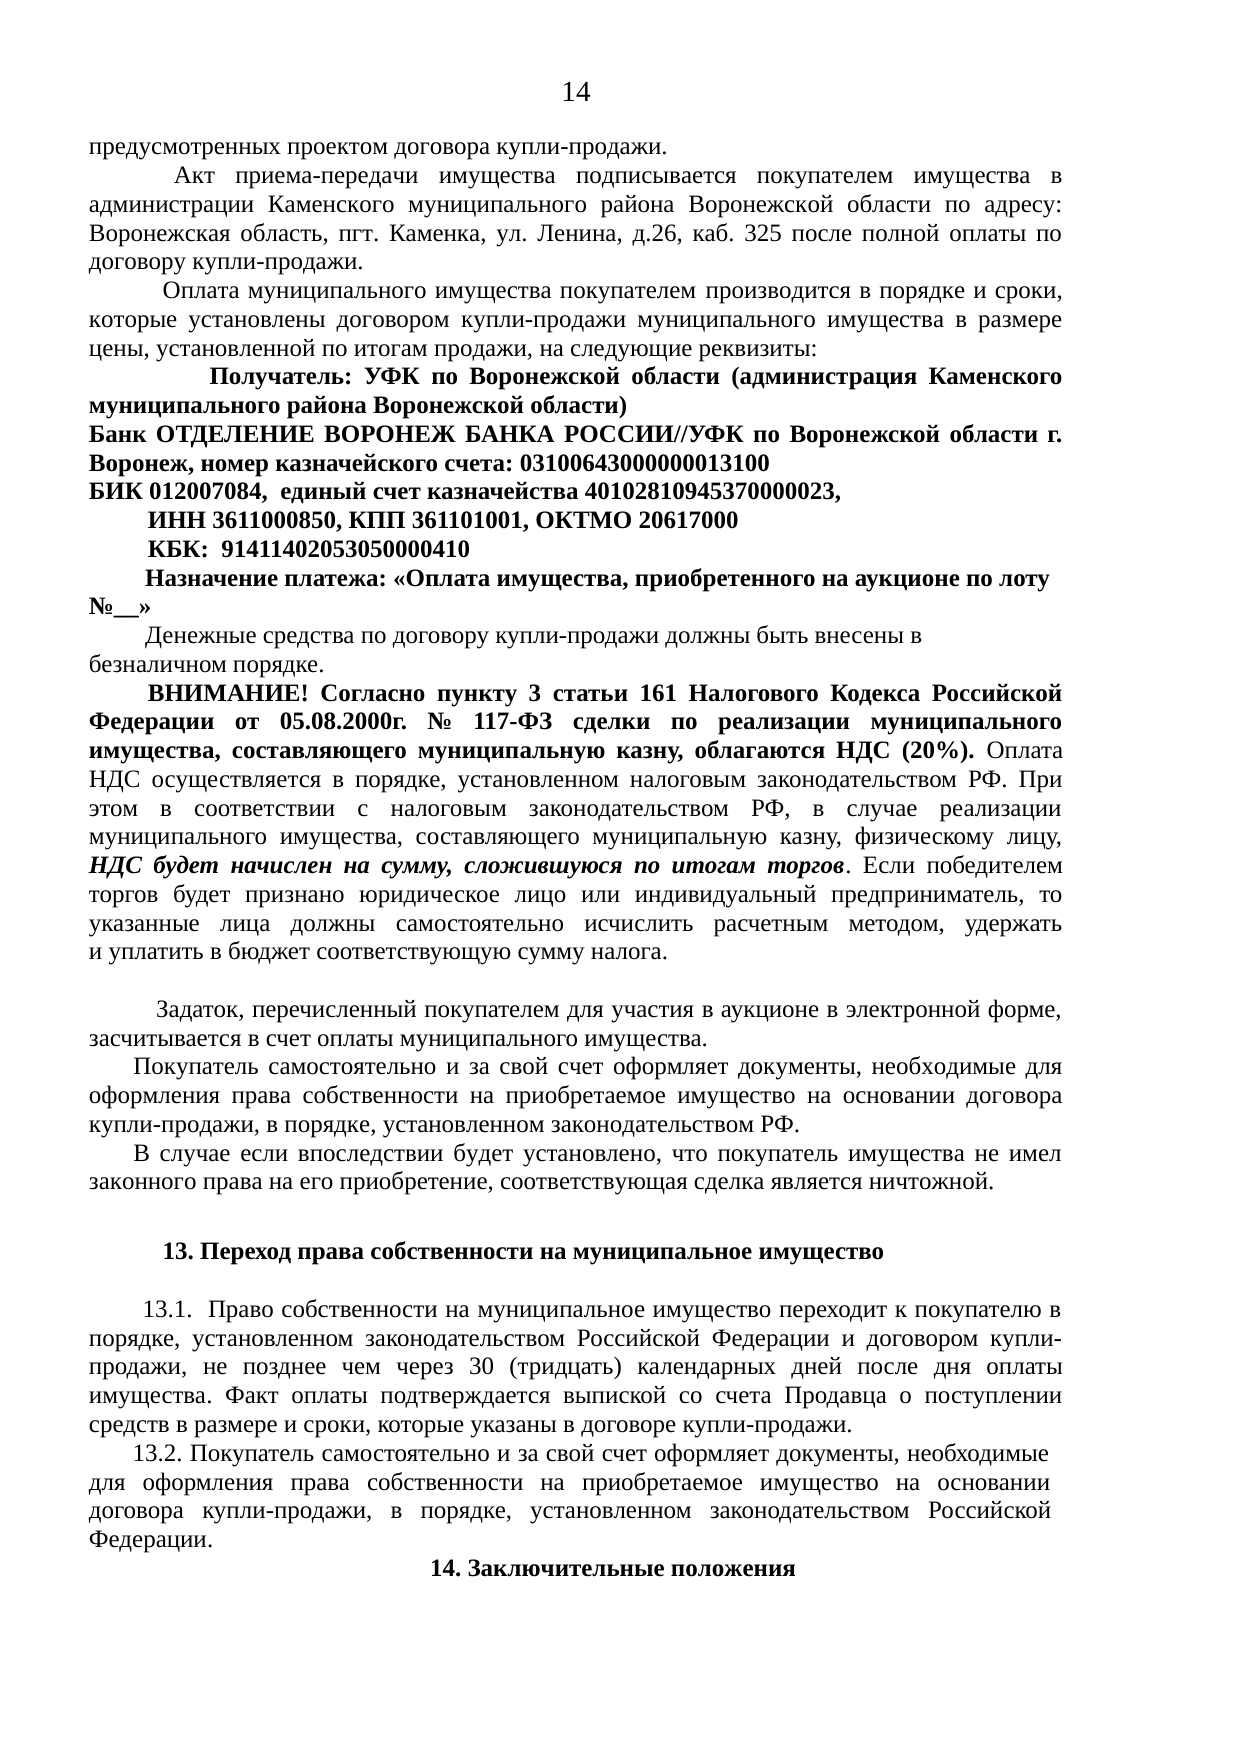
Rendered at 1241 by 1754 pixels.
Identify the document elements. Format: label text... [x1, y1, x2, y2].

text В случае если впоследствии будет установлено, что покупатель имущества не имел законного права на его приобретение, соответствующая сделка является ничтожной. [89, 1138, 1063, 1195]
text Акт приема-передачи имущества подписывается покупателем имущества в администрации Каменского муниципального района Воронежской области по адресу: Воронежская область, пгт. Каменка, ул. Ленина, д.26, каб. 325 после полной оплаты по договору купли-продажи. [89, 160, 1063, 275]
text Покупатель самостоятельно и за свой счет оформляет документы, необходимые для оформления права собственности на приобретаемое имущество на основании договора купли-продажи, в порядке, установленном законодательством РФ. [89, 1051, 1063, 1138]
text КБК: 91411402053050000410 [89, 534, 1063, 563]
list Получатель: УФК по Воронежской области (администрация Каменского муниципального района Воронежской области) [89, 361, 1063, 419]
text ВНИМАНИЕ! Согласно пункту 3 статьи 161 Налогового Кодекса Российской Федерации от 05.08.2000г. № 117-ФЗ сделки по реализации муниципального имущества, составляющего муниципальную казну, облагаются НДС (20%). Оплата НДС осуществляется в порядке, установленном налоговым законодательством РФ. При этом в соответствии с налоговым законодательством РФ, в случае реализации муниципального имущества, составляющего муниципальную казну, физическому лицу, НДС будет начислен на сумму, сложившуюся по итогам торгов. Если победителем торгов будет признано юридическое лицо или индивидуальный предприниматель, то указанные лица должны самостоятельно исчислить расчетным методом, удержать и уплатить в бюджет соответствующую сумму налога. [89, 678, 1063, 965]
list БИК 012007084, единый счет казначейства 40102810945370000023, [89, 476, 1063, 505]
list Банк ОТДЕЛЕНИЕ ВОРОНЕЖ БАНКА РОССИИ//УФК по Воронежской области г. Воронеж, номер казначейского счета: 03100643000000013100 [89, 419, 1063, 476]
text 14. Заключительные положения [89, 1553, 1063, 1582]
text 13.1. Право собственности на муниципальное имущество переходит к покупателю в порядке, установленном законодательством Российской Федерации и договором купли-продажи, не позднее чем через 30 (тридцать) календарных дней после дня оплаты имущества. Факт оплаты подтверждается выпиской со счета Продавца о поступлении средств в размере и сроки, которые указаны в договоре купли-продажи. [89, 1265, 1063, 1438]
text 13.2. Покупатель самостоятельно и за свой счет оформляет документы, необходимые для оформления права собственности на приобретаемое имущество на основании договора купли-продажи, в порядке, установленном законодательством Российской Федерации. [89, 1438, 1051, 1553]
text Оплата муниципального имущества покупателем производится в порядке и сроки, которые установлены договором купли-продажи муниципального имущества в размере цены, установленной по итогам продажи, на следующие реквизиты: [89, 275, 1063, 361]
text ИНН 3611000850, КПП 361101001, ОКТМО 20617000 [89, 505, 1063, 534]
text 13. Переход права собственности на муниципальное имущество [89, 1236, 1063, 1265]
text Задаток, перечисленный покупателем для участия в аукционе в электронной форме, засчитывается в счет оплаты муниципального имущества. [89, 965, 1063, 1051]
text Назначение платежа: «Оплата имущества, приобретенного на аукционе по лоту №__» Денежные средства по договору купли-продажи должны быть внесены в безналичном порядке. [89, 563, 1063, 678]
